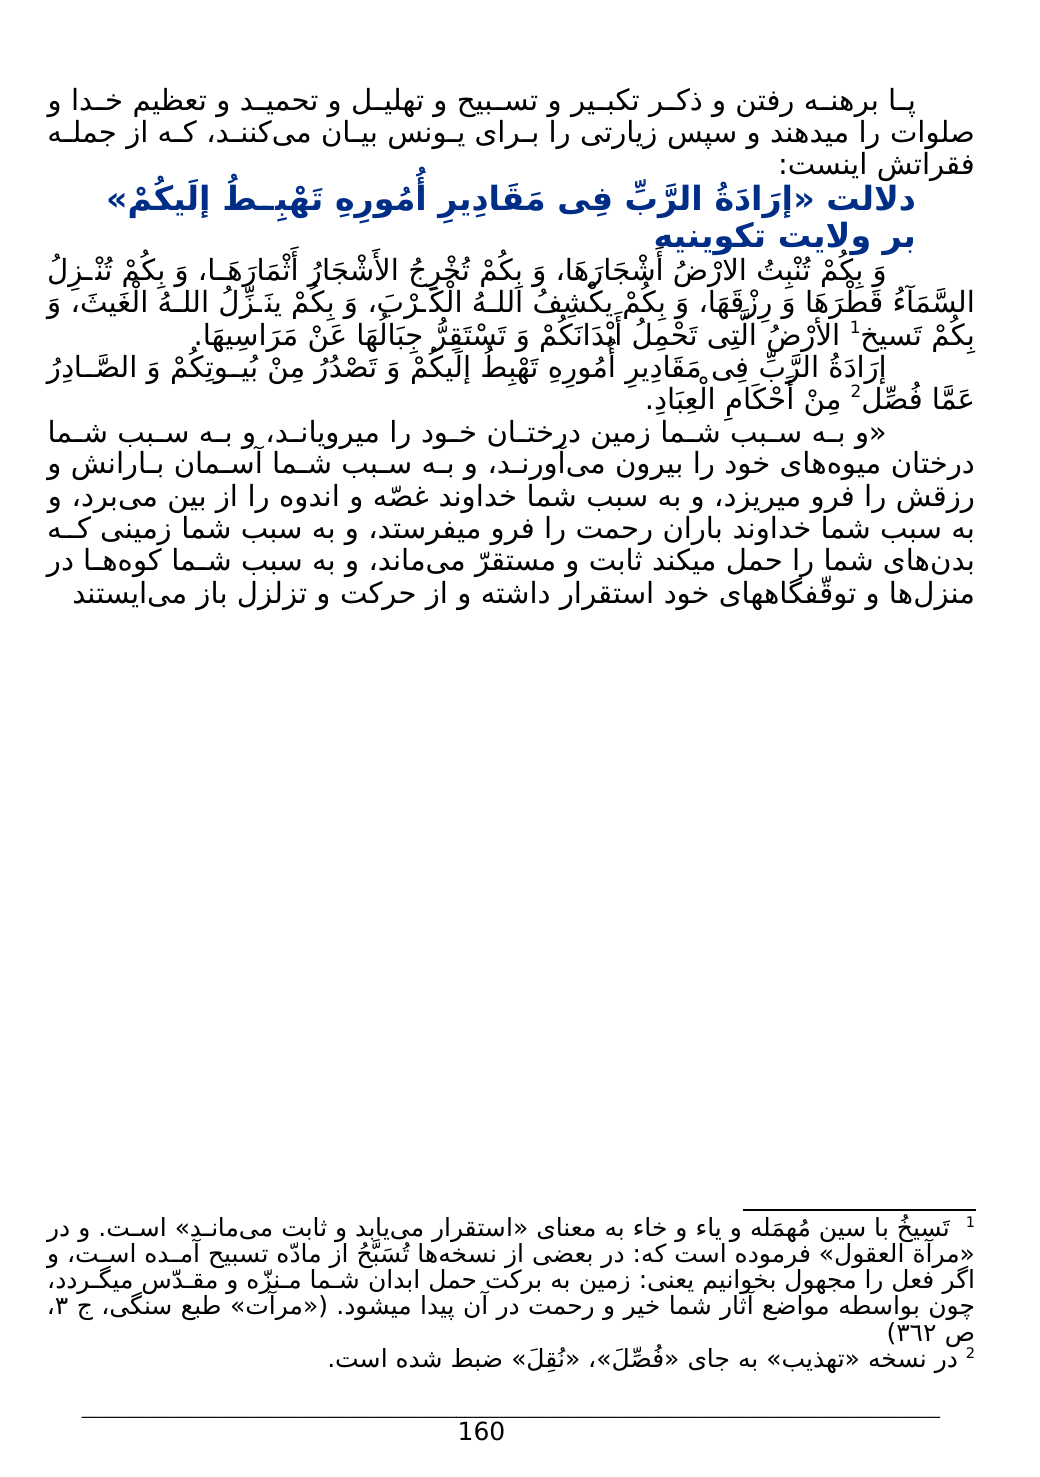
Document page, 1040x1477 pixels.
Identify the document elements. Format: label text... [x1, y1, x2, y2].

text وَ بِكُمْ تُنْبِتُ الارْضُ أَشْجَارَهَا، وَ بِكُمْ تُخْرِجُ الأَشْجَارُ أَثْمَارَهَا، وَ بِكُمْ تُنْزِلُ السَّمَآءُ قَطْرَهَا وَ رِزْقَهَا، وَ بِكُمْ یكْشِفُ اللهُ الْكَرْبَ، وَ بِكُمْ ینَزِّلُ اللهُ الْغَیثَ، وَ بِكُمْ تَسیخ‌ الأرْضُ الَّتِى تَحْمِلُ أَبْدَانَكُمْ وَ تَسْتَقِرُّ جِبَالُهَا عَنْ مَرَاسِیهَا. [47, 255, 975, 352]
text إرَادَةُ الرَّبِّ فِى مَقَادِیرِ أُمُورِهِ تَهْبِطُ إلَیكُمْ وَ تَصْدُرُ مِنْ بُیوتِكُمْ وَ الصَّادِرُ عَمَّا فُصِّل‌ مِنْ أَحْكَامِ الْعِبَادِ. [47, 352, 975, 416]
subtitle دلالت «إرَادَةُ الرَّبِّ فِى مَقَادِیرِ أُمُورِهِ تَهْبِطُ إلَیكُمْ» بر ولایت تكوینیه‌ [106, 181, 916, 255]
text پا برهنه رفتن و ذكر تكبیر و تسبیح و تهلیل و تحمید و تعظیم خدا و صلوات را میدهند و سپس زیارتى را براى یونس بیان مى‌كنند، كه از جمله فقراتش اینست: [47, 84, 975, 181]
text «و به سبب شما زمین درختان خود را میرویاند، و به سبب شما درختان میوه‌هاى خود را بیرون مى‌آورند، و به سبب شما آسمان بارانش و رزقش را فرو میریزد، و به سبب شما خداوند غصّه و اندوه را از بین مى‌برد، و به سبب شما خداوند باران رحمت را فرو میفرستد، و به سبب شما زمینى كه بدن‌هاى شما را حمل میكند ثابت و مستقرّ مى‌ماند، و به سبب شما كوه‌ها در منزل‌ها و توقّفگاههاى خود استقرار داشته و از حركت و تزلزل باز مى‌ایستند [47, 416, 975, 610]
